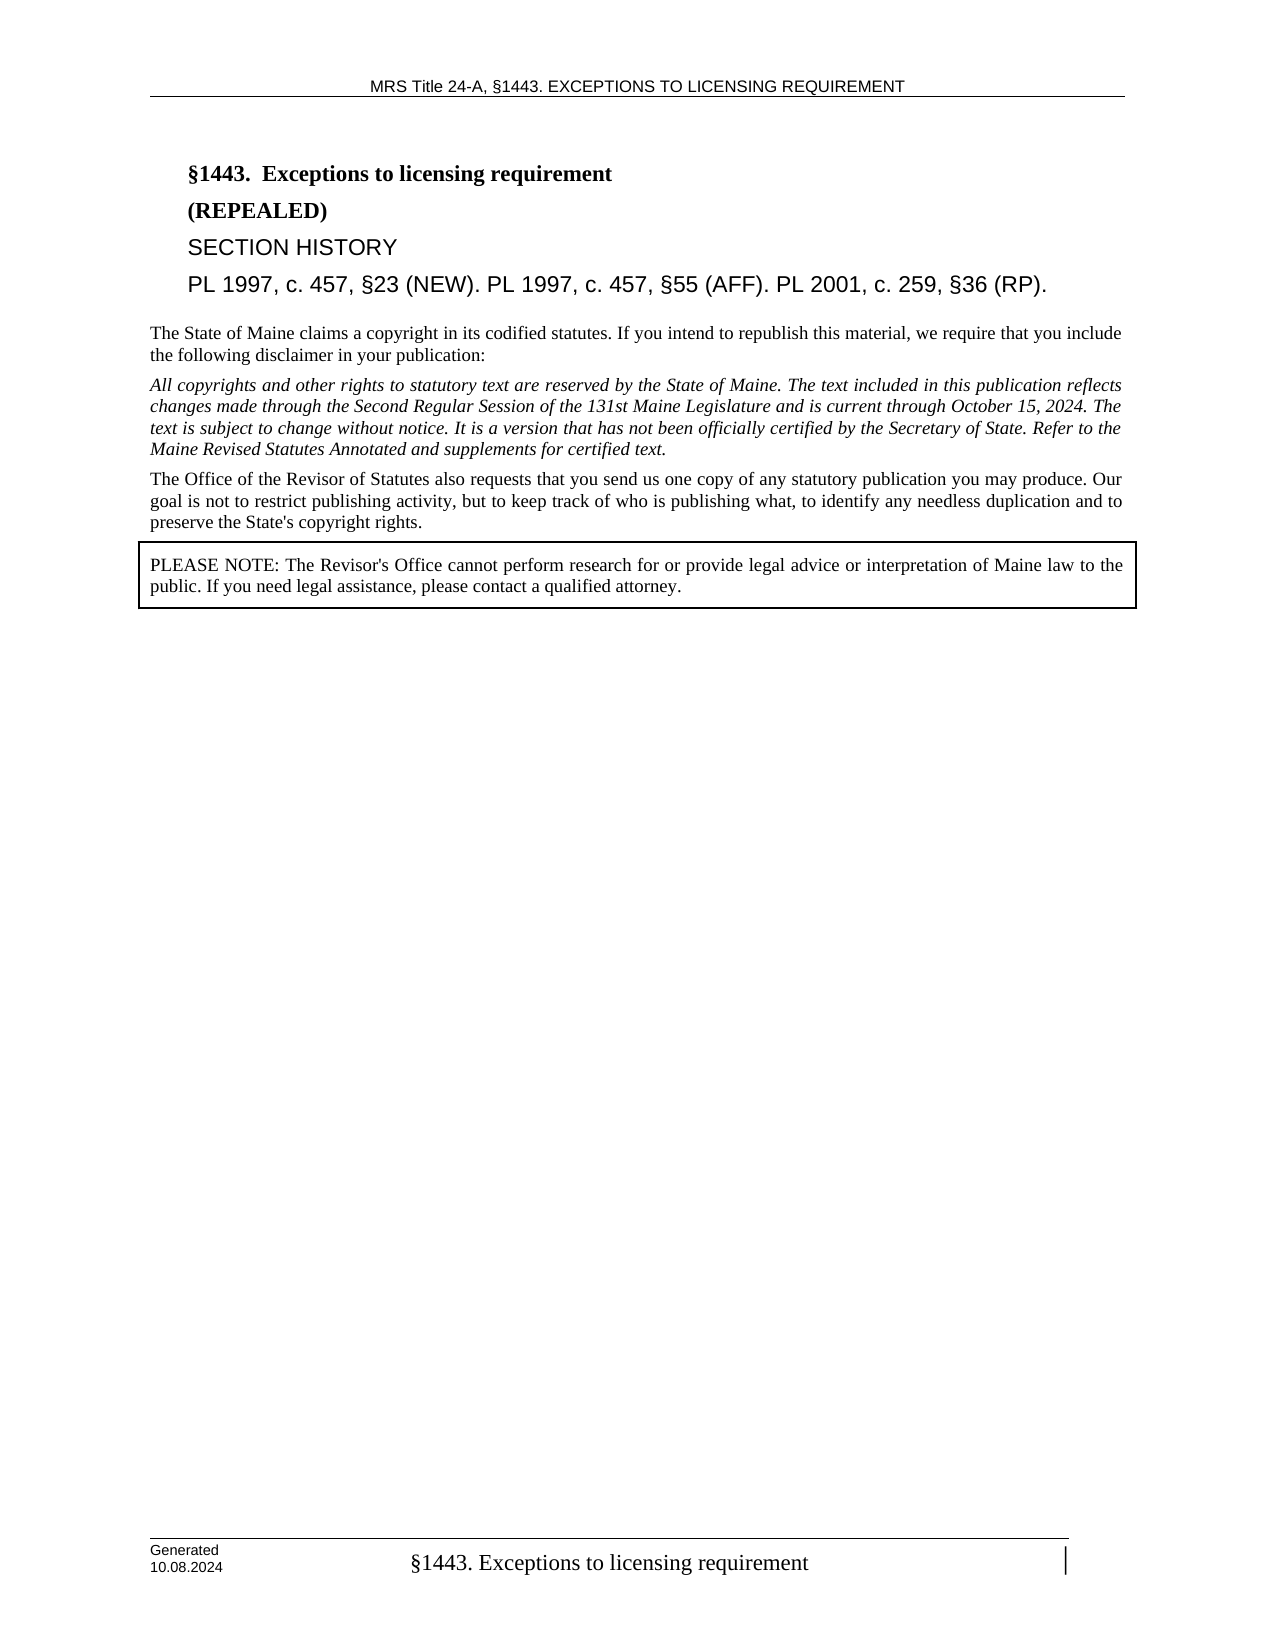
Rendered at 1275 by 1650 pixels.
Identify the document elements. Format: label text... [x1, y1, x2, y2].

text (REPEALED) [187, 197, 1125, 223]
text The Office of the Revisor of Statutes also requests that you send us one copy of any statutory publication you may produce. Our goal is not to restrict publishing activity, but to keep track of who is publishing what, to identify any needless duplication and to preserve the State's copyright rights. [150, 468, 1125, 533]
text §1443. Exceptions to licensing requirement [187, 160, 1125, 187]
text All copyrights and other rights to statutory text are reserved by the State of Maine. The text included in this publication reflects changes made through the Second Regular Session of the 131st Maine Legislature and is current through October 15, 2024 . The text is subject to change without notice. It is a version that has not been officially certified by the Secretary of State. Refer to the Maine Revised Statutes Annotated and supplements for certified text. [150, 373, 1125, 460]
text PLEASE NOTE: The Revisor's Office cannot perform research for or provide legal advice or interpretation of Maine law to the public. If you need legal assistance, please contact a qualified attorney. [140, 543, 1135, 607]
text PL 1997, c. 457, §23 (NEW). PL 1997, c. 457, §55 (AFF). PL 2001, c. 259, §36 (RP). [187, 271, 1125, 297]
text SECTION HISTORY [187, 234, 1125, 260]
text The State of Maine claims a copyright in its codified statutes. If you intend to republish this material, we require that you include the following disclaimer in your publication: [150, 322, 1125, 365]
